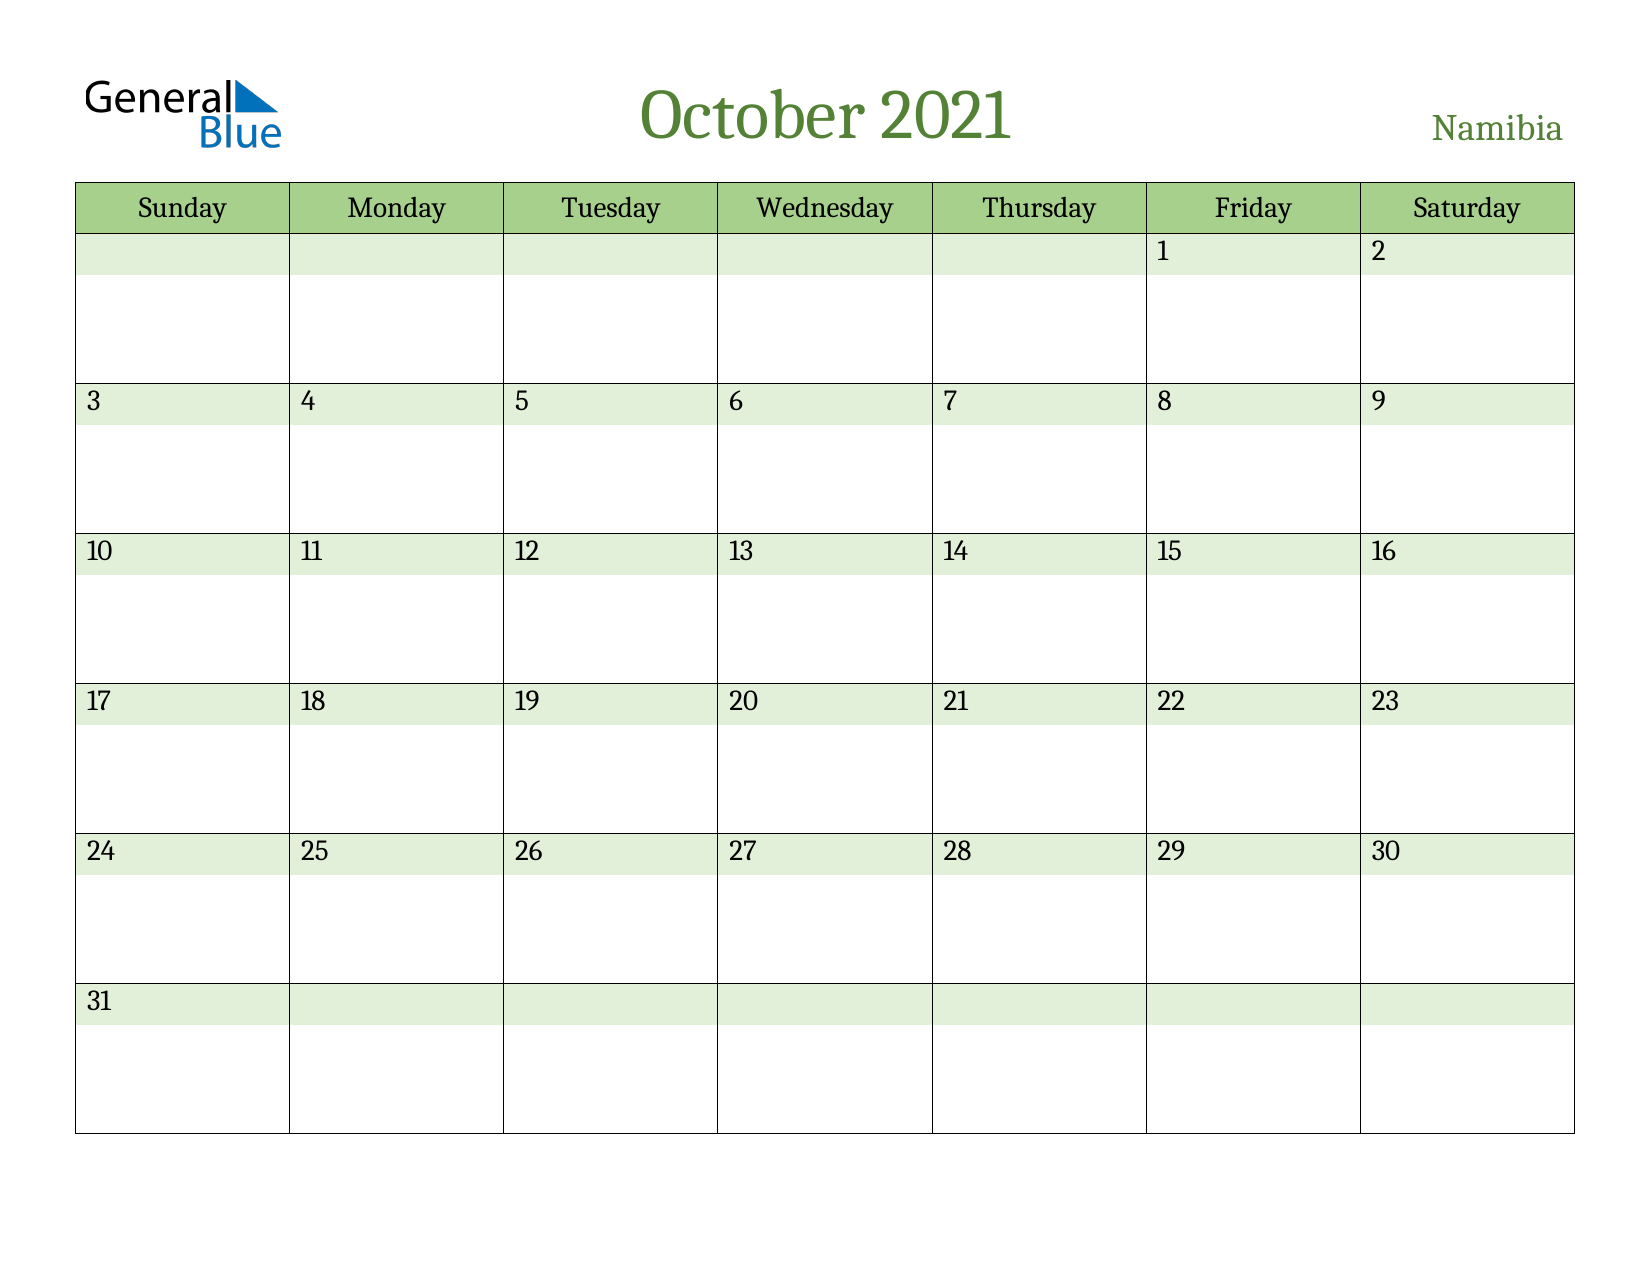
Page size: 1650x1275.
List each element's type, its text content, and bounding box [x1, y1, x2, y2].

table_cell [1147, 1025, 1360, 1133]
table_cell Monday [290, 183, 503, 233]
table_cell [1147, 275, 1360, 383]
table_cell [76, 425, 289, 533]
table_cell 28 [933, 834, 1146, 875]
table_cell 5 [504, 384, 717, 425]
table_cell 14 [933, 534, 1146, 575]
table_cell 17 [76, 684, 289, 725]
table_cell 9 [1361, 384, 1574, 425]
table_cell Friday [1147, 183, 1360, 233]
table_cell 4 [290, 384, 503, 425]
table_cell [290, 1025, 503, 1133]
table_cell [504, 1025, 717, 1133]
table_cell 24 [76, 834, 289, 875]
table_cell [933, 575, 1146, 683]
table_cell [1147, 875, 1360, 983]
table_cell [933, 425, 1146, 533]
table_cell 15 [1147, 534, 1360, 575]
table_cell [933, 275, 1146, 383]
table_cell [1361, 984, 1574, 1025]
table_cell [718, 725, 932, 833]
table_cell [1147, 575, 1360, 683]
table_cell [76, 1025, 289, 1133]
table_cell [290, 275, 503, 383]
table_cell 23 [1361, 684, 1574, 725]
table_cell [1147, 984, 1360, 1025]
table_cell 19 [504, 684, 717, 725]
table_cell [1361, 875, 1574, 983]
table_cell [76, 875, 289, 983]
table_cell [504, 725, 717, 833]
table_cell 3 [76, 384, 289, 425]
table_cell [504, 575, 717, 683]
table_cell [504, 234, 717, 275]
table_cell 31 [76, 984, 289, 1025]
table_cell 2 [1361, 234, 1574, 275]
table_cell 1 [1147, 234, 1360, 275]
table_cell [290, 575, 503, 683]
table_cell [933, 1025, 1146, 1133]
table_cell 22 [1147, 684, 1360, 725]
table_cell 11 [290, 534, 503, 575]
table_cell 27 [718, 834, 932, 875]
table_cell [718, 875, 932, 983]
table_cell [1361, 575, 1574, 683]
table_cell Saturday [1361, 183, 1574, 233]
table_cell [290, 425, 503, 533]
table_cell [290, 725, 503, 833]
table_cell [1147, 725, 1360, 833]
table_cell [933, 234, 1146, 275]
table_cell [933, 875, 1146, 983]
table_cell [1147, 425, 1360, 533]
table_cell 13 [718, 534, 932, 575]
table_cell 29 [1147, 834, 1360, 875]
table_cell [290, 984, 503, 1025]
picture [86, 80, 281, 148]
table_cell [504, 275, 717, 383]
table_cell 12 [504, 534, 717, 575]
table_cell [718, 425, 932, 533]
table_cell 26 [504, 834, 717, 875]
table_cell [933, 984, 1146, 1025]
table_cell 16 [1361, 534, 1574, 575]
table_header October 2021 [504, 75, 1146, 182]
table_cell Sunday [76, 183, 289, 233]
table_cell 20 [718, 684, 932, 725]
table_cell Thursday [933, 183, 1146, 233]
table_cell [718, 575, 932, 683]
table_cell 25 [290, 834, 503, 875]
table_cell 21 [933, 684, 1146, 725]
table_cell [1361, 275, 1574, 383]
table_cell [290, 234, 503, 275]
table_cell [1361, 425, 1574, 533]
table_cell [76, 234, 289, 275]
table_cell 30 [1361, 834, 1574, 875]
table_cell [718, 984, 932, 1025]
table_cell 8 [1147, 384, 1360, 425]
table_cell [76, 725, 289, 833]
table_header Namibia [1146, 75, 1574, 182]
table_cell [504, 875, 717, 983]
table_cell [718, 1025, 932, 1133]
table_cell Wednesday [718, 183, 932, 233]
table_cell 10 [76, 534, 289, 575]
table_header [76, 75, 503, 182]
table_cell [1361, 1025, 1574, 1133]
table_cell 18 [290, 684, 503, 725]
table_cell 7 [933, 384, 1146, 425]
table_cell [504, 425, 717, 533]
table_cell [718, 275, 932, 383]
table_cell [76, 575, 289, 683]
table_cell [1361, 725, 1574, 833]
table_cell [76, 275, 289, 383]
table_cell [718, 234, 932, 275]
table_cell [933, 725, 1146, 833]
table_cell [504, 984, 717, 1025]
table_cell [290, 875, 503, 983]
table_cell 6 [718, 384, 932, 425]
table_cell Tuesday [504, 183, 717, 233]
